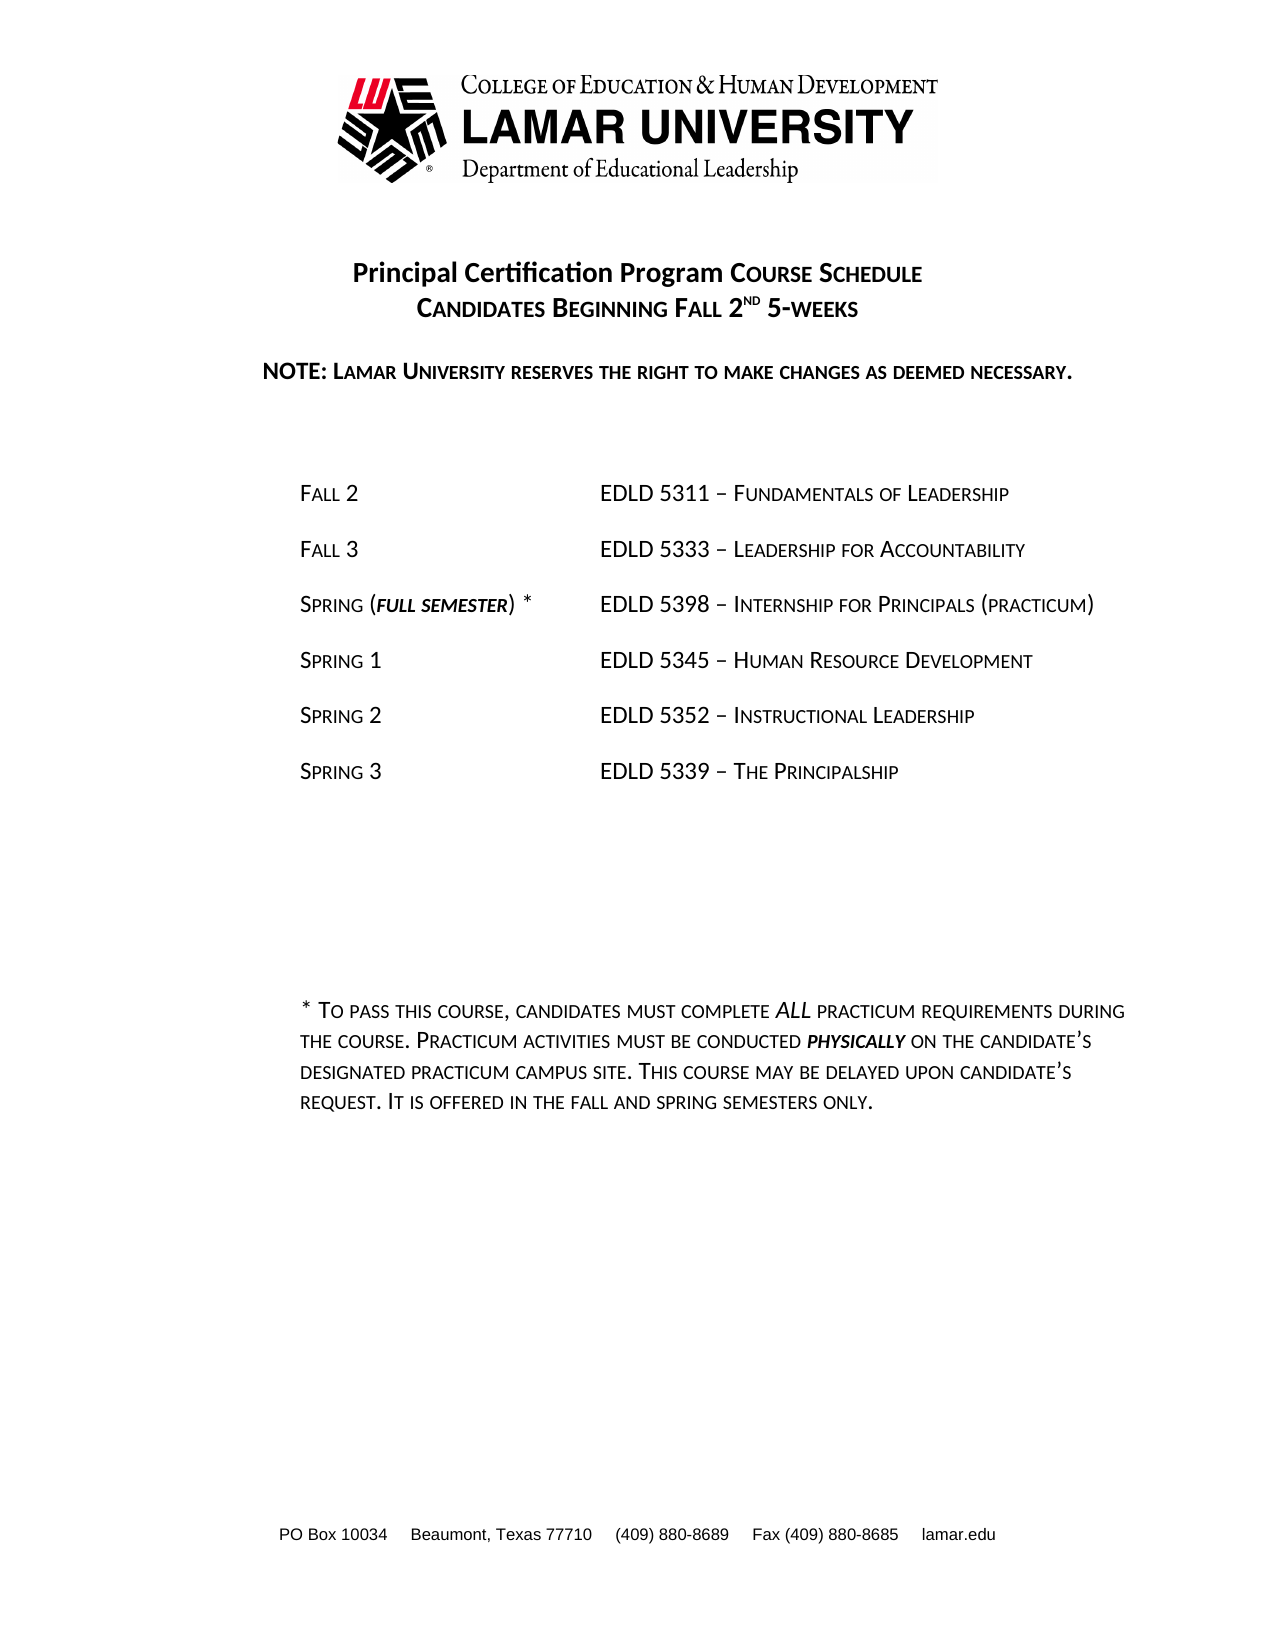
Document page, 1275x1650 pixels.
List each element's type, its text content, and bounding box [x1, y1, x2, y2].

text Spring 1 EDLD 5345 – Human Resource Development [300, 644, 1125, 674]
text Spring 3 EDLD 5339 – The Principalship [300, 755, 1125, 786]
text Spring (full semester) * EDLD 5398 – Internship for Principals (practicum) [300, 588, 1125, 619]
text Principal Certification Program Course Schedule [150, 254, 1125, 289]
text Fall 2 EDLD 5311 – Fundamentals of Leadership [300, 477, 1125, 508]
text Fall 3 EDLD 5333 – Leadership for Accountability [300, 533, 1125, 563]
picture [337, 75, 938, 183]
text Spring 2 EDLD 5352 – Instructional Leadership [300, 699, 1125, 730]
text * To pass this course, candidates must complete ALL practicum requirements during the course. Practicum activities must be conducted physically on the candidate’s designated practicum campus site. This course may be delayed upon candidate’s request. It is offered in the fall and spring semesters only. [300, 994, 1125, 1116]
text Candidates Beginning Fall 2nd 5-weeks [150, 289, 1125, 325]
text NOTE: Lamar University reserves the right to make changes as deemed necessary. [262, 355, 1125, 386]
